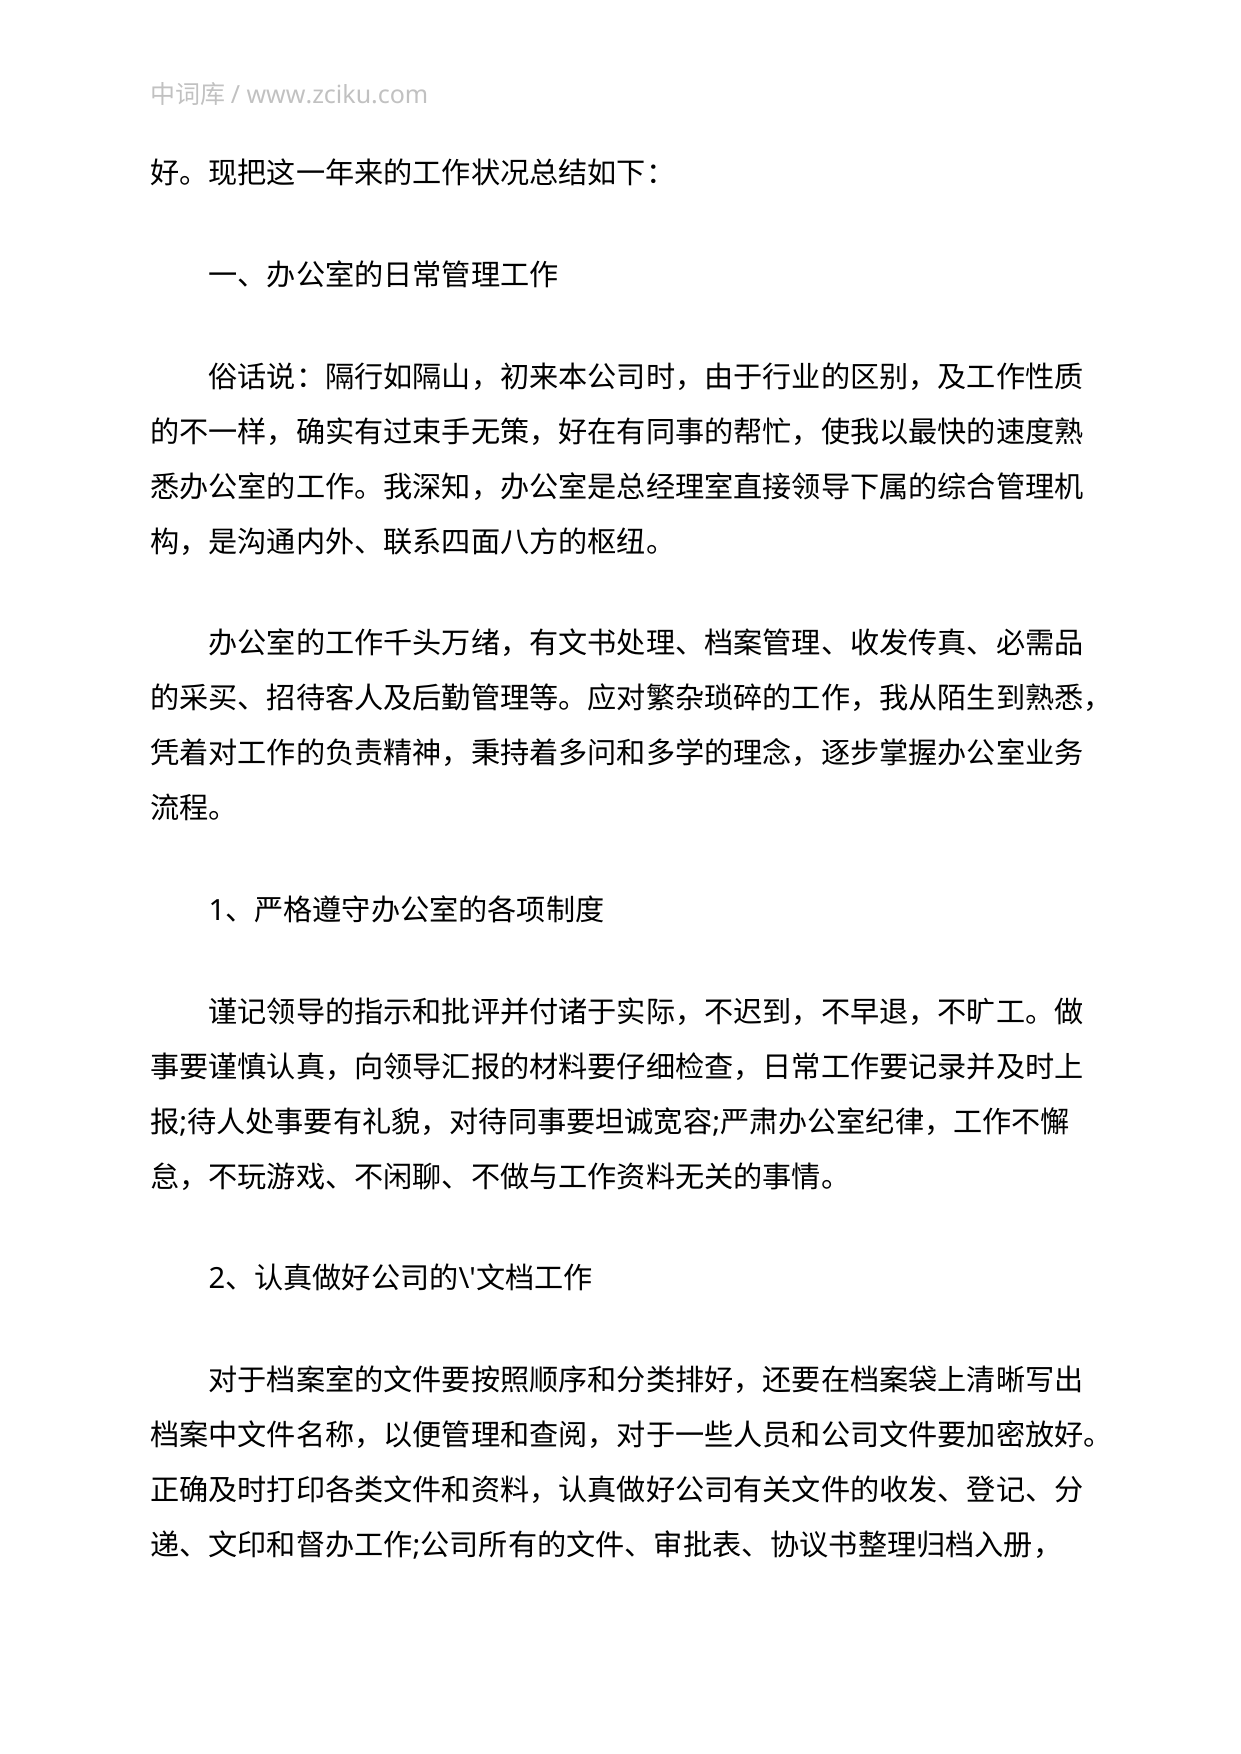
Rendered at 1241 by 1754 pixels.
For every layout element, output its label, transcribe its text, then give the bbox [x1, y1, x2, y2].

text 一、办公室的日常管理工作 [150, 252, 1090, 294]
text 2、认真做好公司的\'文档工作 [150, 1255, 1090, 1297]
text 俗话说：隔行如隔山，初来本公司时，由于行业的区别，及工作性质的不一样，确实有过束手无策，好在有同事的帮忙，使我以最快的速度熟悉办公室的工作。我深知，办公室是总经理室直接领导下属的综合管理机构，是沟通内外、联系四面八方的枢纽。 [150, 353, 1090, 561]
text 谨记领导的指示和批评并付诸于实际，不迟到，不早退，不旷工。做事要谨慎认真，向领导汇报的材料要仔细检查，日常工作要记录并及时上报;待人处事要有礼貌，对待同事要坦诚宽容;严肃办公室纪律，工作不懈怠，不玩游戏、不闲聊、不做与工作资料无关的事情。 [150, 988, 1090, 1196]
text 办公室的工作千头万绪，有文书处理、档案管理、收发传真、必需品的采买、招待客人及后勤管理等。应对繁杂琐碎的工作，我从陌生到熟悉，凭着对工作的负责精神，秉持着多问和多学的理念，逐步掌握办公室业务流程。 [150, 620, 1090, 827]
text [150, 1357, 1090, 1564]
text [150, 150, 1090, 192]
text 1、严格遵守办公室的各项制度 [150, 886, 1090, 929]
